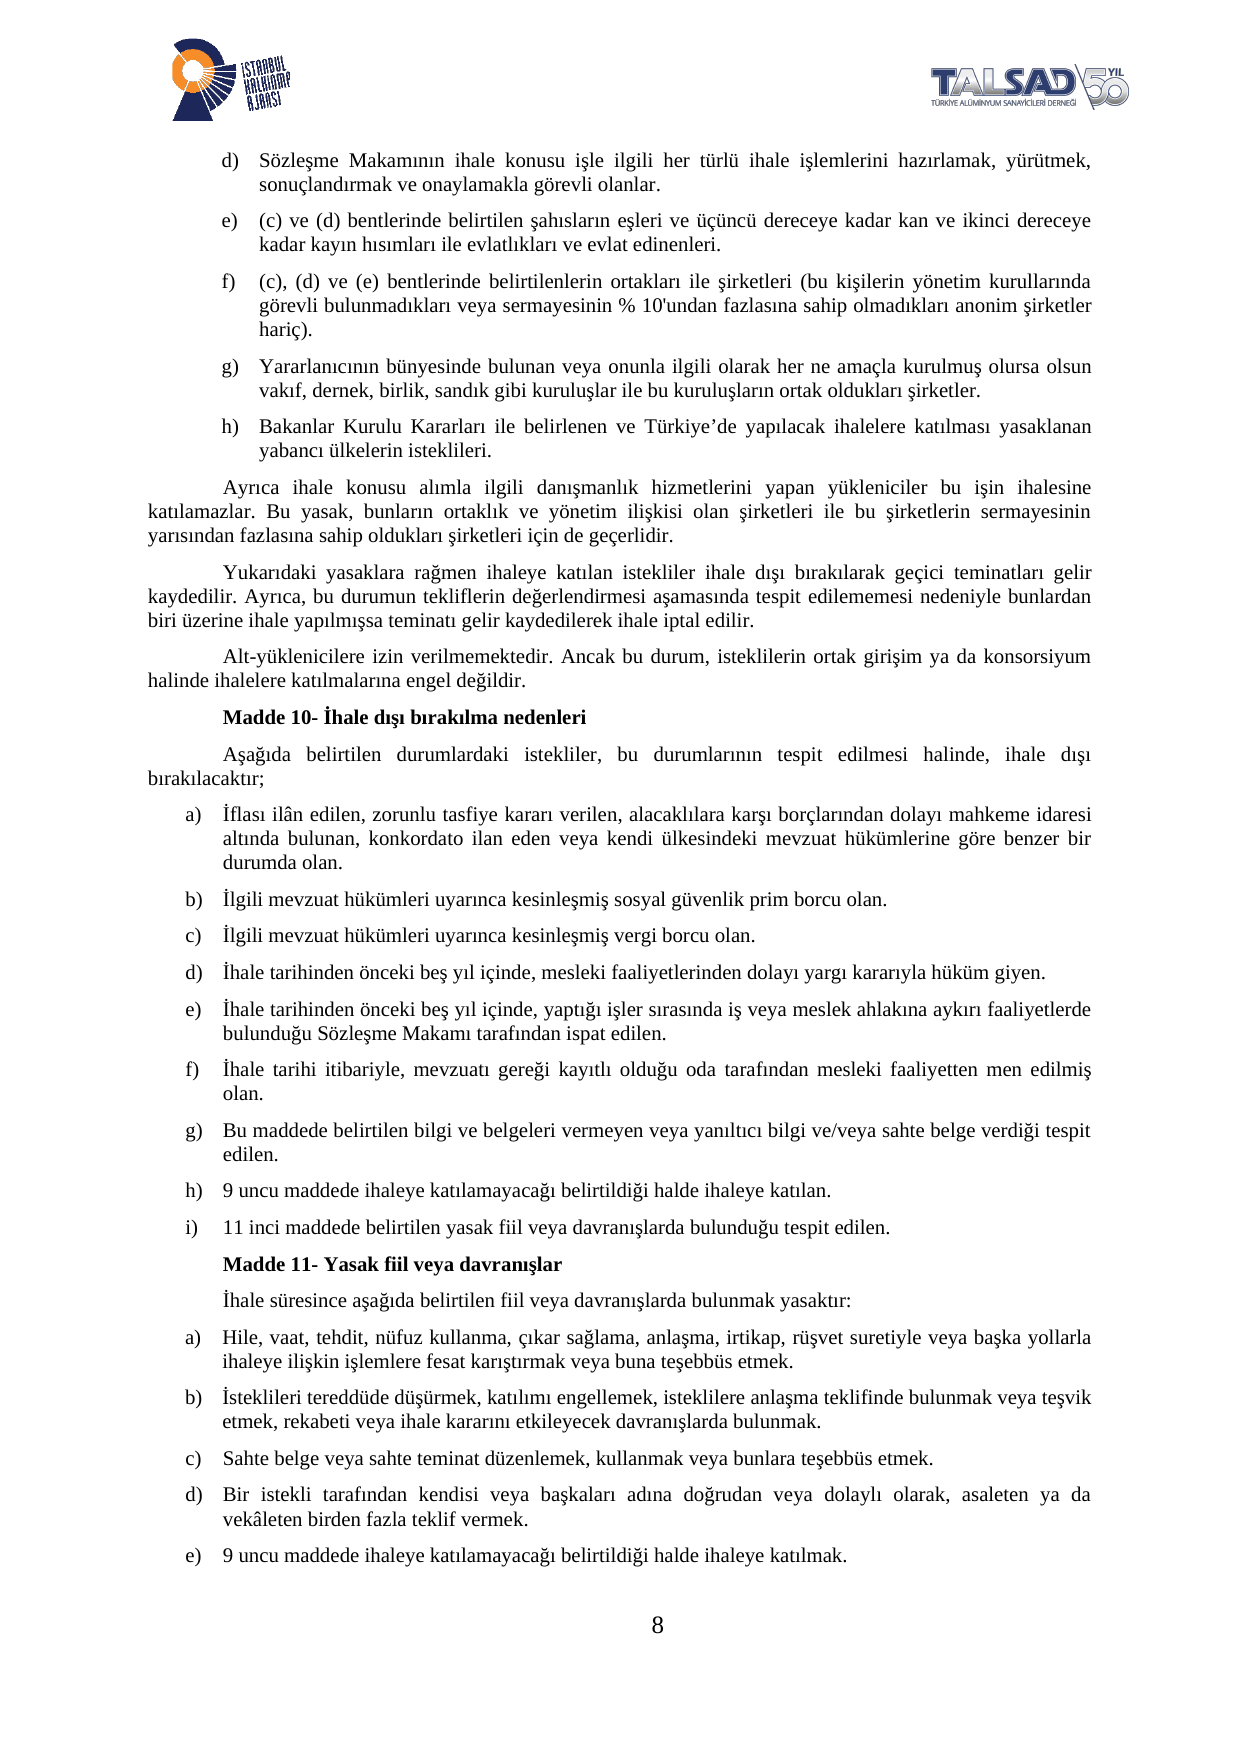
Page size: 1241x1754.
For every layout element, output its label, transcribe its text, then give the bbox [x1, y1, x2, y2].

list Yararlanıcının bünyesinde bulunan veya onunla ilgili olarak her ne amaçla kurulmuş olursa olsun vakıf, dernek, birlik, sandık gibi kuruluşlar ile bu kuruluşların ortak oldukları şirketler. [221, 354, 1093, 402]
text İhale süresince aşağıda belirtilen fiil veya davranışlarda bulunmak yasaktır: [148, 1288, 1093, 1312]
list Sahte belge veya sahte teminat düzenlemek, kullanmak veya bunlara teşebbüs etmek. [185, 1446, 1093, 1470]
picture [931, 64, 1129, 110]
text Madde 10- İhale dışı bırakılma nedenleri [148, 705, 1093, 729]
list İhale tarihinden önceki beş yıl içinde, mesleki faaliyetlerinden dolayı yargı kararıyla hüküm giyen. [185, 960, 1093, 984]
text Alt-yüklenicilere izin verilmemektedir. Ancak bu durum, isteklilerin ortak girişim ya da konsorsiyum halinde ihalelere katılmalarına engel değildir. [148, 644, 1093, 692]
list 9 uncu maddede ihaleye katılamayacağı belirtildiği halde ihaleye katılan. [185, 1178, 1093, 1202]
list İhale tarihi itibariyle, mevzuatı gereği kayıtlı olduğu oda tarafından mesleki faaliyetten men edilmiş olan. [185, 1057, 1093, 1105]
text Aşağıda belirtilen durumlardaki istekliler, bu durumlarının tespit edilmesi halinde, ihale dışı bırakılacaktır; [148, 741, 1093, 789]
list Bakanlar Kurulu Kararları ile belirlenen ve Türkiye’de yapılacak ihalelere katılması yasaklanan yabancı ülkelerin isteklileri. [221, 414, 1093, 462]
list Bu maddede belirtilen bilgi ve belgeleri vermeyen veya yanıltıcı bilgi ve/veya sahte belge verdiği tespit edilen. [185, 1118, 1093, 1166]
list İhale tarihinden önceki beş yıl içinde, yaptığı işler sırasında iş veya meslek ahlakına aykırı faaliyetlerde bulunduğu Sözleşme Makamı tarafından ispat edilen. [185, 996, 1093, 1044]
list (c) ve (d) bentlerinde belirtilen şahısların eşleri ve üçüncü dereceye kadar kan ve ikinci dereceye kadar kayın hısımları ile evlatlıkları ve evlat edinenleri. [221, 208, 1093, 256]
text Ayrıca ihale konusu alımla ilgili danışmanlık hizmetlerini yapan yükleniciler bu işin ihalesine katılamazlar. Bu yasak, bunların ortaklık ve yönetim ilişkisi olan şirketleri ile bu şirketlerin sermayesinin yarısından fazlasına sahip oldukları şirketleri için de geçerlidir. [148, 475, 1093, 547]
text Yukarıdaki yasaklara rağmen ihaleye katılan istekliler ihale dışı bırakılarak geçici teminatları gelir kaydedilir. Ayrıca, bu durumun tekliflerin değerlendirmesi aşamasında tespit edilememesi nedeniyle bunlardan biri üzerine ihale yapılmışsa teminatı gelir kaydedilerek ihale iptal edilir. [148, 559, 1093, 632]
list 9 uncu maddede ihaleye katılamayacağı belirtildiği halde ihaleye katılmak. [185, 1543, 1093, 1567]
text Madde 11- Yasak fiil veya davranışlar [148, 1251, 1093, 1276]
list Sözleşme Makamının ihale konusu işle ilgili her türlü ihale işlemlerini hazırlamak, yürütmek, sonuçlandırmak ve onaylamakla görevli olanlar. [221, 148, 1093, 196]
picture [171, 38, 290, 120]
list İlgili mevzuat hükümleri uyarınca kesinleşmiş sosyal güvenlik prim borcu olan. [185, 887, 1093, 911]
list Bir istekli tarafından kendisi veya başkaları adına doğrudan veya dolaylı olarak, asaleten ya da vekâleten birden fazla teklif vermek. [185, 1482, 1093, 1531]
list İlgili mevzuat hükümleri uyarınca kesinleşmiş vergi borcu olan. [185, 923, 1093, 947]
list İsteklileri tereddüde düşürmek, katılımı engellemek, isteklilere anlaşma teklifinde bulunmak veya teşvik etmek, rekabeti veya ihale kararını etkileyecek davranışlarda bulunmak. [185, 1385, 1093, 1433]
list Hile, vaat, tehdit, nüfuz kullanma, çıkar sağlama, anlaşma, irtikap, rüşvet suretiyle veya başka yollarla ihaleye ilişkin işlemlere fesat karıştırmak veya buna teşebbüs etmek. [185, 1324, 1093, 1373]
list 11 inci maddede belirtilen yasak fiil veya davranışlarda bulunduğu tespit edilen. [185, 1215, 1093, 1239]
list İflası ilân edilen, zorunlu tasfiye kararı verilen, alacaklılara karşı borçlarından dolayı mahkeme idaresi altında bulunan, konkordato ilan eden veya kendi ülkesindeki mevzuat hükümlerine göre benzer bir durumda olan. [185, 802, 1093, 874]
list (c), (d) ve (e) bentlerinde belirtilenlerin ortakları ile şirketleri (bu kişilerin yönetim kurullarında görevli bulunmadıkları veya sermayesinin % 10'undan fazlasına sahip olmadıkları anonim şirketler hariç). [221, 269, 1093, 341]
